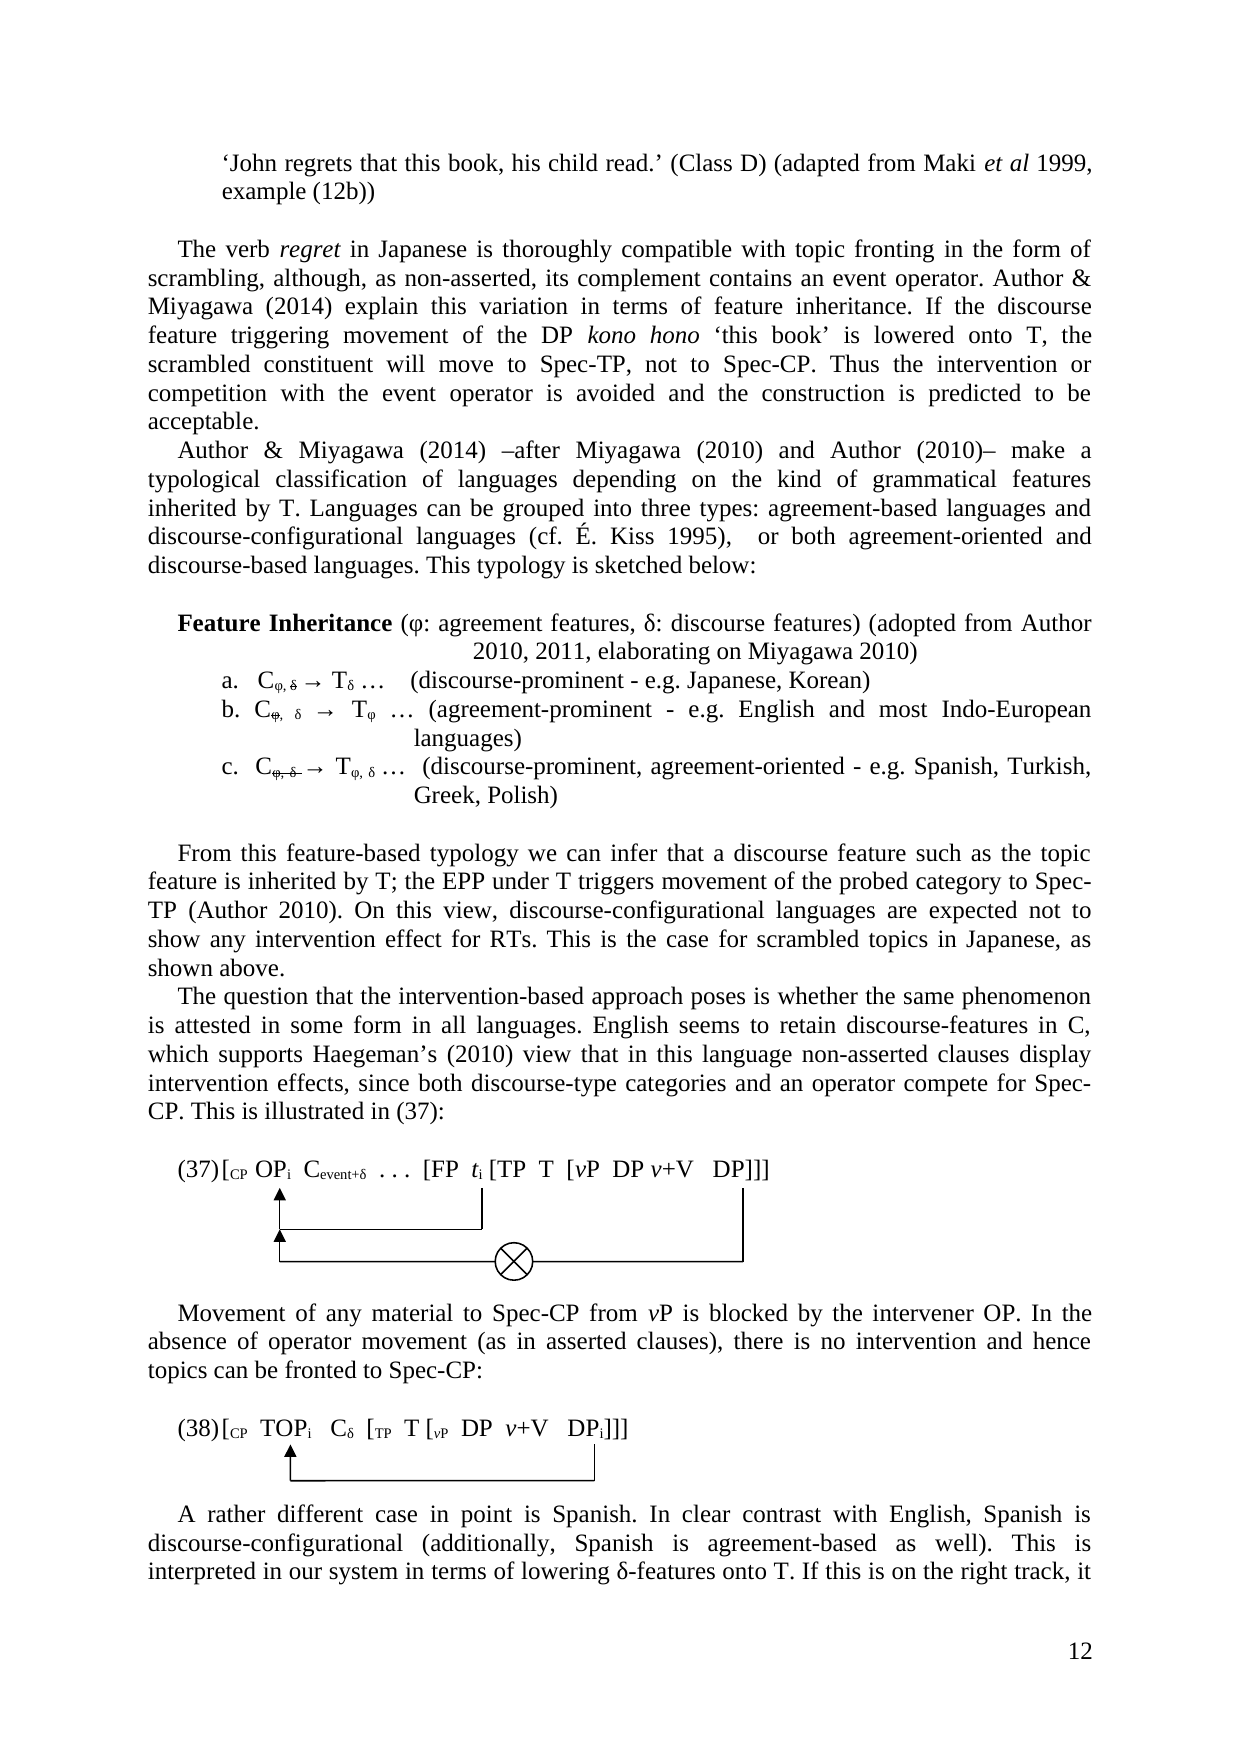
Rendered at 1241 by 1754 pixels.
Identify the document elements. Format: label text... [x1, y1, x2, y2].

text ‘John regrets that this book, his child read.’ (Class D) (adapted from Maki et al 1999, example (12b)) [221, 148, 1092, 205]
text (38) [CP TOPi Cδ [TP T [vP DP v+V DPi]]] [148, 1413, 1092, 1441]
text a. Cφ, δ → Tδ … (discourse-prominent - e.g. Japanese, Korean) [148, 665, 1092, 694]
text The question that the intervention-based approach poses is whether the same phenomenon is attested in some form in all languages. English seems to retain discourse-features in C, which supports Haegeman’s (2010) view that in this language non-asserted clauses display intervention effects, since both discourse-type categories and an operator compete for Spec-CP. This is illustrated in (37): [148, 981, 1092, 1125]
text The verb regret in Japanese is thoroughly compatible with topic fronting in the form of scrambling, although, as non-asserted, its complement contains an event operator. Author & Miyagawa (2014) explain this variation in terms of feature inheritance. If the discourse feature triggering movement of the DP kono hono ‘this book’ is lowered onto T, the scrambled constituent will move to Spec-TP, not to Spec-CP. Thus the intervention or competition with the event operator is avoided and the construction is predicted to be acceptable. [148, 234, 1092, 435]
text c. Cφ, δ → Tφ, δ … (discourse-prominent, agreement-oriented - e.g. Spanish, Turkish, Greek, Polish) [221, 751, 1092, 809]
text Author & Miyagawa (2014) –after Miyagawa (2010) and Author (2010)– make a typological classification of languages depending on the kind of grammatical features inherited by T. Languages can be grouped into three types: agreement-based languages and discourse-configurational languages (cf. É. Kiss 1995), or both agreement-oriented and discourse-based languages. This typology is sketched below: [148, 435, 1092, 579]
text (37) [CP OPi Cevent+δ . . . [FP ti [TP T [vP DP v+V DP]]] [148, 1154, 1092, 1183]
text Feature Inheritance (φ: agreement features, δ: discourse features) (adopted from Author 2010, 2011, elaborating on Miyagawa 2010) [177, 608, 1092, 665]
text b. Cφ, δ → Tφ … (agreement-prominent - e.g. English and most Indo-European languages) [221, 694, 1092, 751]
text From this feature-based typology we can infer that a discourse feature such as the topic feature is inherited by T; the EPP under T triggers movement of the probed category to Spec-TP (Author 2010). On this view, discourse-configurational languages are expected not to show any intervention effect for RTs. This is the case for scrambled topics in Japanese, as shown above. [148, 838, 1092, 981]
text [148, 1499, 1092, 1585]
text Movement of any material to Spec-CP from vP is blocked by the intervener OP. In the absence of operator movement (as in asserted clauses), there is no intervention and hence topics can be fronted to Spec-CP: [148, 1298, 1092, 1384]
